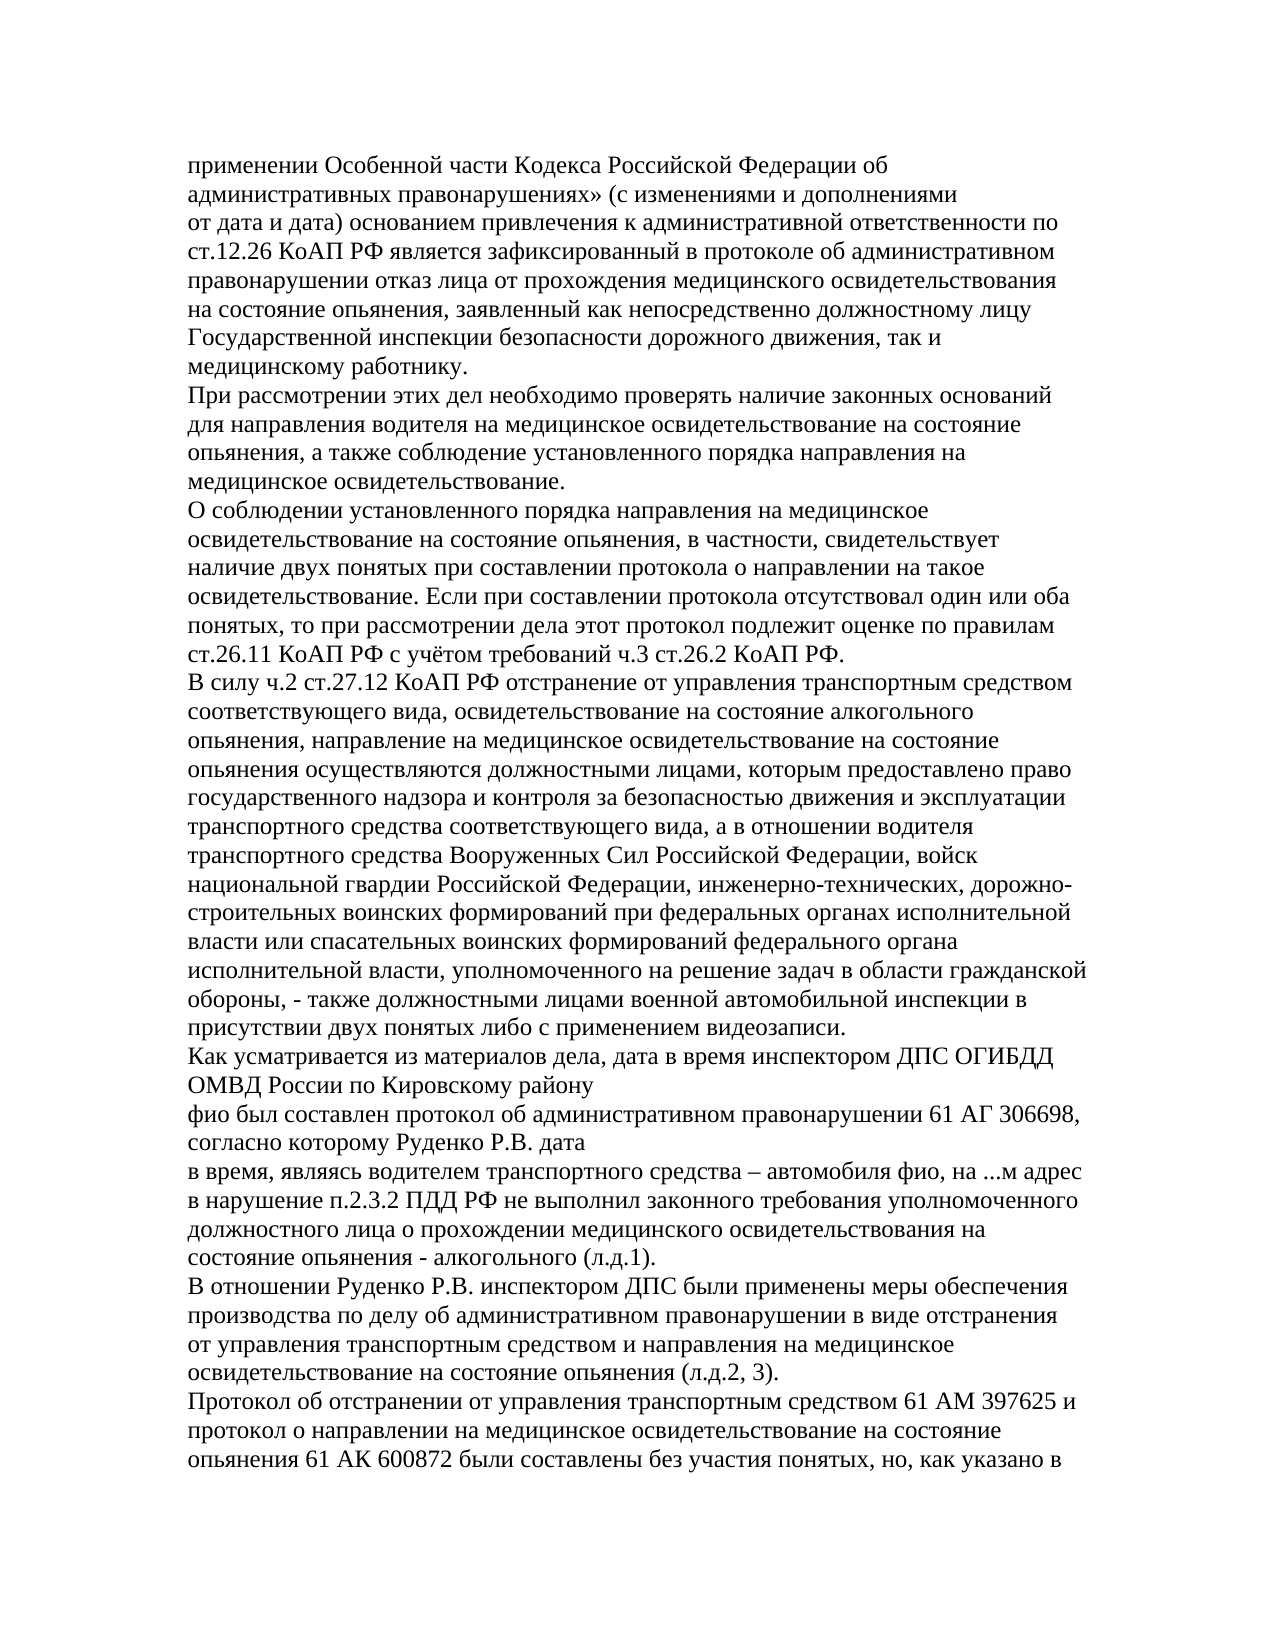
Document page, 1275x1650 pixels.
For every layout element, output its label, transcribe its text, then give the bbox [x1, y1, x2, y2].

text Как усматривается из материалов дела, дата в время инспектором ДПС ОГИБДД ОМВД России по Кировскому району [187, 1041, 1087, 1099]
text О соблюдении установленного порядка направления на медицинское освидетельствование на состояние опьянения, в частности, свидетельствует наличие двух понятых при составлении протокола о направлении на такое освидетельствование. Если при составлении протокола отсутствовал один или оба понятых, то при рассмотрении дела этот протокол подлежит оценке по правилам ст.26.11 КоАП РФ с учётом требований ч.3 ст.26.2 КоАП РФ. [187, 495, 1087, 667]
text фио был составлен протокол об административном правонарушении 61 АГ 306698, согласно которому Руденко Р.В. дата [187, 1099, 1087, 1156]
text от дата и дата) основанием привлечения к административной ответственности по ст.12.26 КоАП РФ является зафиксированный в протоколе об административном правонарушении отказ лица от прохождения медицинского освидетельствования на состояние опьянения, заявленный как непосредственно должностному лицу Государственной инспекции безопасности дорожного движения, так и медицинскому работнику. [187, 207, 1087, 380]
text В отношении Руденко Р.В. инспектором ДПС были применены меры обеспечения производства по делу об административном правонарушении в виде отстранения от управления транспортным средством и направления на медицинское освидетельствование на состояние опьянения (л.д.2, 3). [187, 1271, 1087, 1386]
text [187, 150, 1087, 207]
text При рассмотрении этих дел необходимо проверять наличие законных оснований для направления водителя на медицинское освидетельствование на состояние опьянения, а также соблюдение установленного порядка направления на медицинское освидетельствование. [187, 380, 1087, 495]
text в время, являясь водителем транспортного средства – автомобиля фио, на ...м адрес в нарушение п.2.3.2 ПДД РФ не выполнил законного требования уполномоченного должностного лица о прохождении медицинского освидетельствования на состояние опьянения - алкогольного (л.д.1). [187, 1156, 1087, 1271]
text В силу ч.2 ст.27.12 КоАП РФ отстранение от управления транспортным средством соответствующего вида, освидетельствование на состояние алкогольного опьянения, направление на медицинское освидетельствование на состояние опьянения осуществляются должностными лицами, которым предоставлено право государственного надзора и контроля за безопасностью движения и эксплуатации транспортного средства соответствующего вида, а в отношении водителя транспортного средства Вооруженных Сил Российской Федерации, войск национальной гвардии Российской Федерации, инженерно-технических, дорожно-строительных воинских формирований при федеральных органах исполнительной власти или спасательных воинских формирований федерального органа исполнительной власти, уполномоченного на решение задач в области гражданской обороны, - также должностными лицами военной автомобильной инспекции в присутствии двух понятых либо с применением видеозаписи. [187, 667, 1087, 1041]
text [187, 1386, 1087, 1472]
